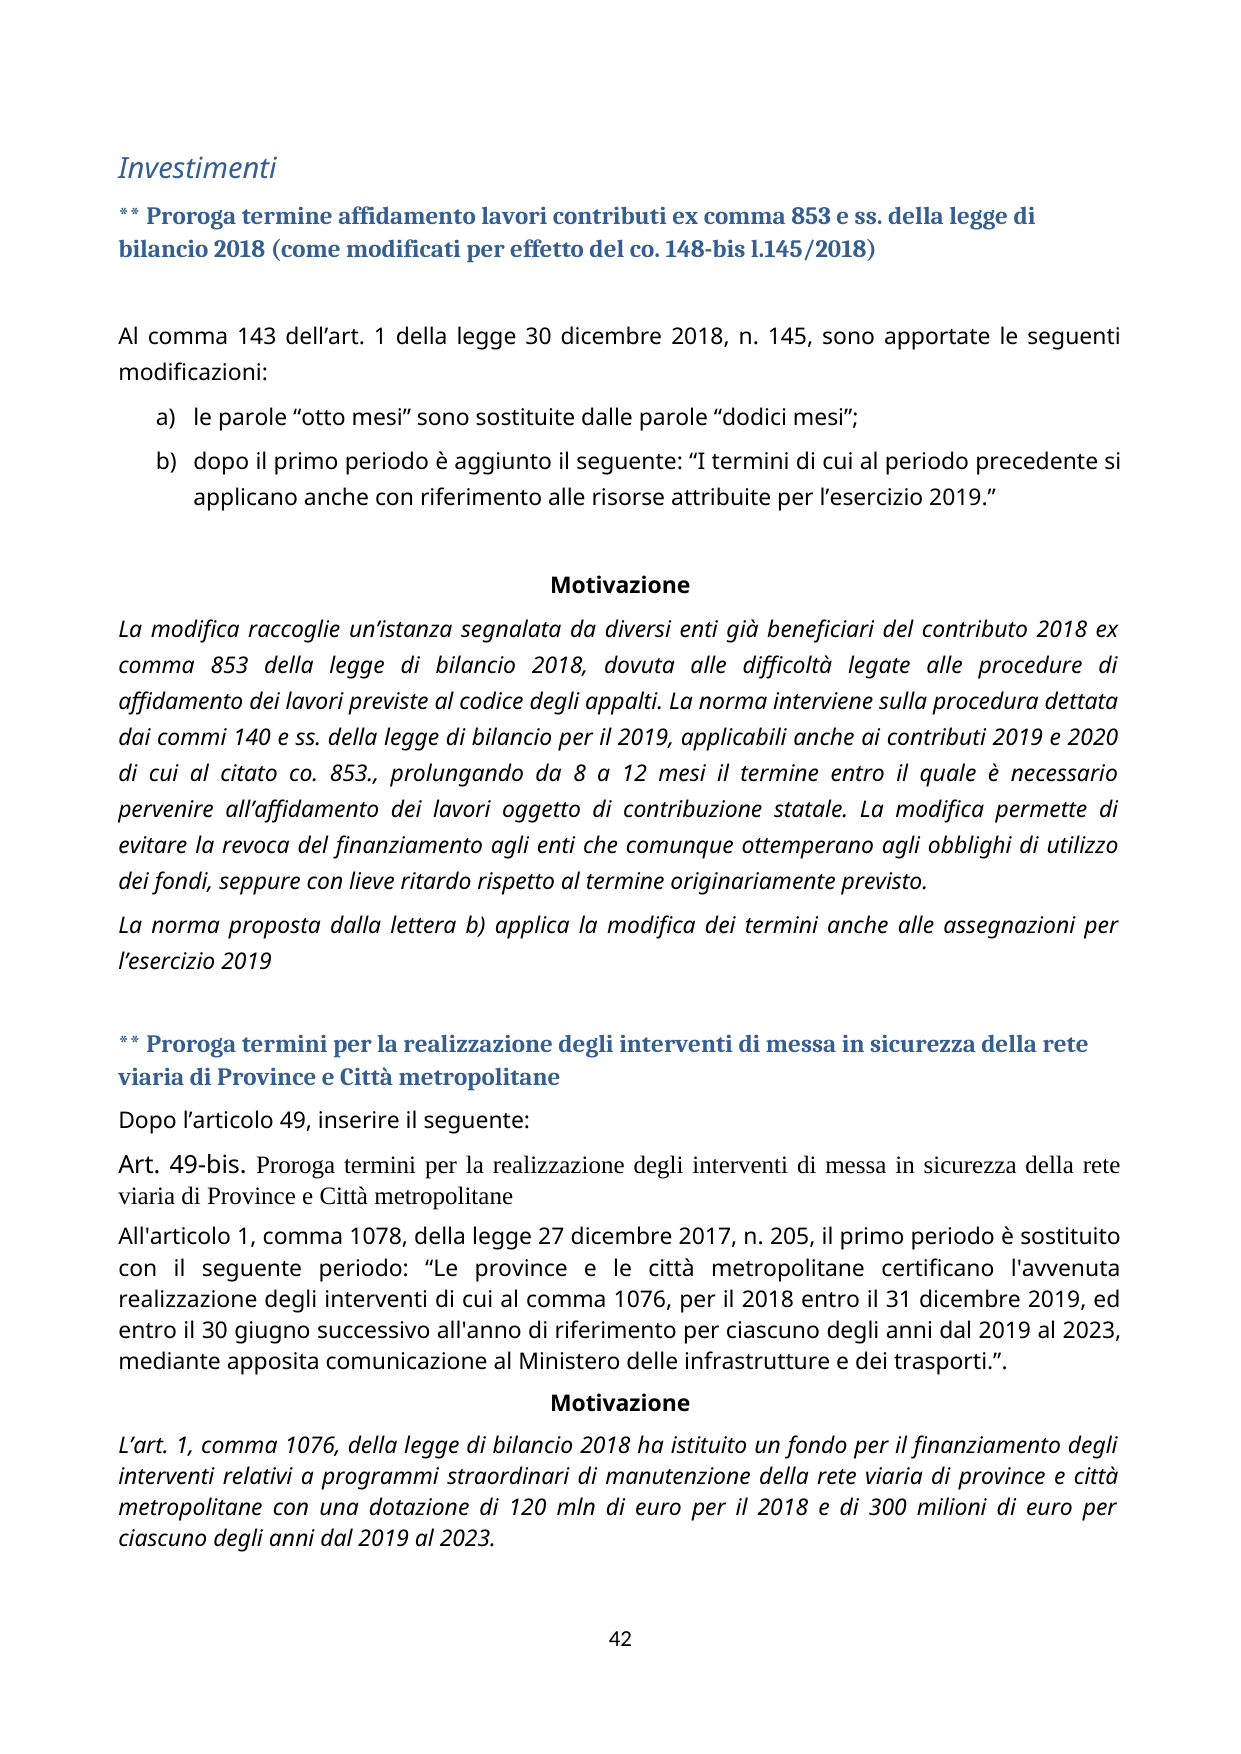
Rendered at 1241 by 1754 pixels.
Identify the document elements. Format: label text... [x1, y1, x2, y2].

text Art. 49-bis. Proroga termini per la realizzazione degli interventi di messa in sicurezza della rete viaria di Province e Città metropolitane [118, 1147, 1122, 1210]
list dopo il primo periodo è aggiunto il seguente: “I termini di cui al periodo precedente si applicano anche con riferimento alle risorse attribuite per l’esercizio 2019.” [156, 445, 1122, 512]
subtitle Investimenti [118, 148, 1122, 187]
text L’art. 1, comma 1076, della legge di bilancio 2018 ha istituito un fondo per il finanziamento degli interventi relativi a programmi straordinari di manutenzione della rete viaria di province e città metropolitane con una dotazione di 120 mln di euro per il 2018 e di 300 milioni di euro per ciascuno degli anni dal 2019 al 2023. [118, 1428, 1122, 1553]
text La norma proposta dalla lettera b) applica la modifica dei termini anche alle assegnazioni per l’esercizio 2019 [118, 909, 1122, 976]
text Al comma 143 dell’art. 1 della legge 30 dicembre 2018, n. 145, sono apportate le seguenti modificazioni: [118, 320, 1122, 387]
text La modifica raccoglie un’istanza segnalata da diversi enti già beneficiari del contributo 2018 ex comma 853 della legge di bilancio 2018, dovuta alle difficoltà legate alle procedure di affidamento dei lavori previste al codice degli appalti. La norma interviene sulla procedura dettata dai commi 140 e ss. della legge di bilancio per il 2019, applicabili anche ai contributi 2019 e 2020 di cui al citato co. 853., prolungando da 8 a 12 mesi il termine entro il quale è necessario pervenire all’affidamento dei lavori oggetto di contribuzione statale. La modifica permette di evitare la revoca del finanziamento agli enti che comunque ottemperano agli obblighi di utilizzo dei fondi, seppure con lieve ritardo rispetto al termine originariamente previsto. [118, 613, 1122, 896]
list le parole “otto mesi” sono sostituite dalle parole “dodici mesi”; [156, 400, 1122, 432]
subtitle ** Proroga termini per la realizzazione degli interventi di messa in sicurezza della rete viaria di Province e Città metropolitane [118, 1030, 1122, 1092]
text All'articolo 1, comma 1078, della legge 27 dicembre 2017, n. 205, il primo periodo è sostituito con il seguente periodo: “Le province e le città metropolitane certificano l'avvenuta realizzazione degli interventi di cui al comma 1076, per il 2018 entro il 31 dicembre 2019, ed entro il 30 giugno successivo all'anno di riferimento per ciascuno degli anni dal 2019 al 2023, mediante apposita comunicazione al Ministero delle infrastrutture e dei trasporti.”. [118, 1220, 1122, 1376]
text Motivazione [118, 1387, 1122, 1418]
text Dopo l’articolo 49, inserire il seguente: [118, 1104, 1122, 1136]
subtitle ** Proroga termine affidamento lavori contributi ex comma 853 e ss. della legge di bilancio 2018 (come modificati per effetto del co. 148-bis l.145/2018) [118, 202, 1122, 263]
text Motivazione [118, 569, 1122, 600]
